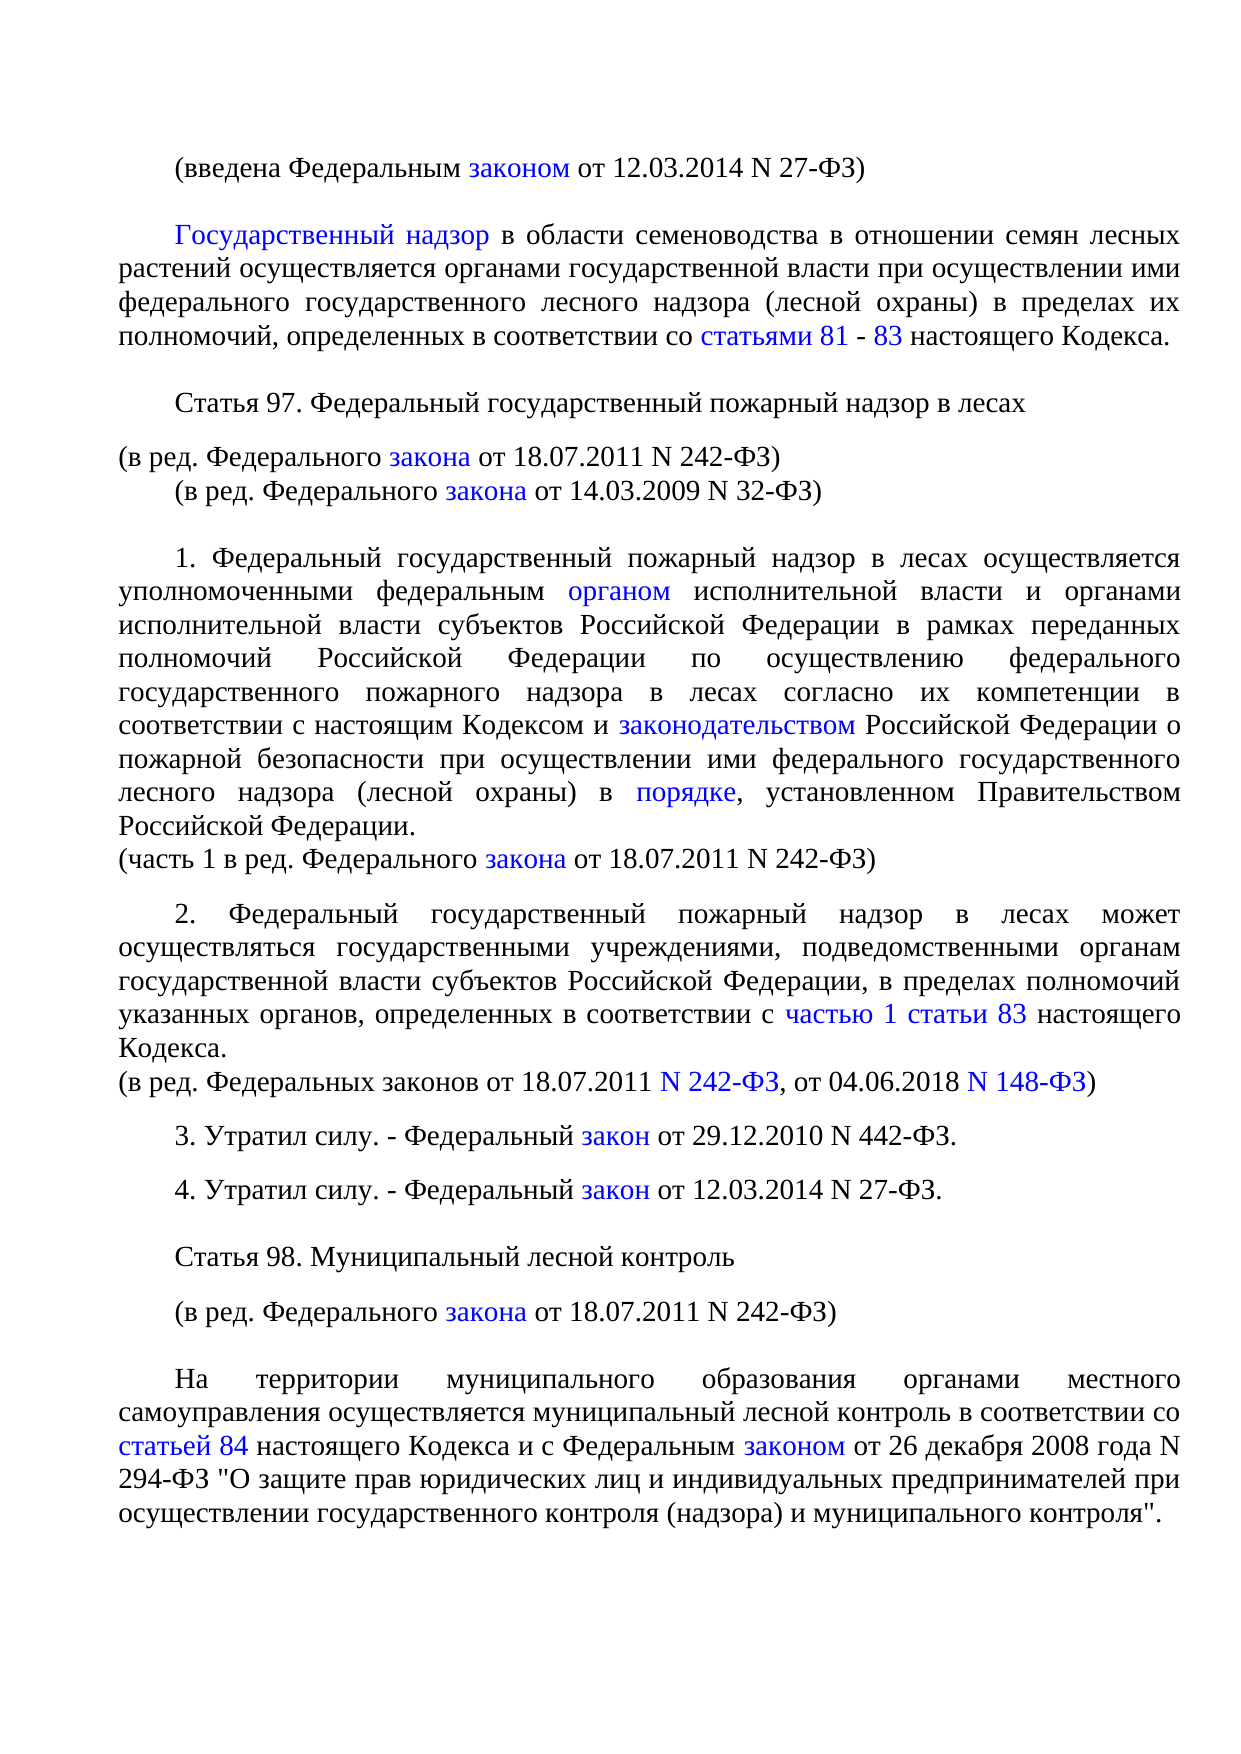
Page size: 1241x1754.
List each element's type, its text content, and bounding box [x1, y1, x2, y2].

text (введена Федеральным законом от 12.03.2014 N 27-ФЗ) [118, 150, 1181, 183]
text 3. Утратил силу. - Федеральный закон от 29.12.2010 N 442-ФЗ. [118, 1118, 1181, 1152]
text (в ред. Федеральных законов от 18.07.2011 N 242-ФЗ, от 04.06.2018 N 148-ФЗ) [118, 1064, 1181, 1097]
text (в ред. Федерального закона от 14.03.2009 N 32-ФЗ) [118, 473, 1181, 506]
text (в ред. Федерального закона от 18.07.2011 N 242-ФЗ) [118, 439, 1181, 473]
text (в ред. Федерального закона от 18.07.2011 N 242-ФЗ) [118, 1294, 1181, 1327]
text (часть 1 в ред. Федерального закона от 18.07.2011 N 242-ФЗ) [118, 842, 1181, 875]
text 2. Федеральный государственный пожарный надзор в лесах может осуществляться государственными учреждениями, подведомственными органам государственной власти субъектов Российской Федерации, в пределах полномочий указанных органов, определенных в соответствии с частью 1 статьи 83 настоящего Кодекса. [118, 896, 1181, 1064]
text 4. Утратил силу. - Федеральный закон от 12.03.2014 N 27-ФЗ. [118, 1172, 1181, 1206]
text Государственный надзор в области семеноводства в отношении семян лесных растений осуществляется органами государственной власти при осуществлении ими федерального государственного лесного надзора (лесной охраны) в пределах их полномочий, определенных в соответствии со статьями 81 - 83 настоящего Кодекса. [118, 217, 1181, 351]
text Статья 98. Муниципальный лесной контроль [118, 1239, 1181, 1273]
text На территории муниципального образования органами местного самоуправления осуществляется муниципальный лесной контроль в соответствии со статьей 84 настоящего Кодекса и с Федеральным законом от 26 декабря 2008 года N 294-ФЗ "О защите прав юридических лиц и индивидуальных предпринимателей при осуществлении государственного контроля (надзора) и муниципального контроля". [118, 1361, 1181, 1529]
text 1. Федеральный государственный пожарный надзор в лесах осуществляется уполномоченными федеральным органом исполнительной власти и органами исполнительной власти субъектов Российской Федерации в рамках переданных полномочий Российской Федерации по осуществлению федерального государственного пожарного надзора в лесах согласно их компетенции в соответствии с настоящим Кодексом и законодательством Российской Федерации о пожарной безопасности при осуществлении ими федерального государственного лесного надзора (лесной охраны) в порядке, установленном Правительством Российской Федерации. [118, 540, 1181, 842]
text Статья 97. Федеральный государственный пожарный надзор в лесах [118, 385, 1181, 418]
